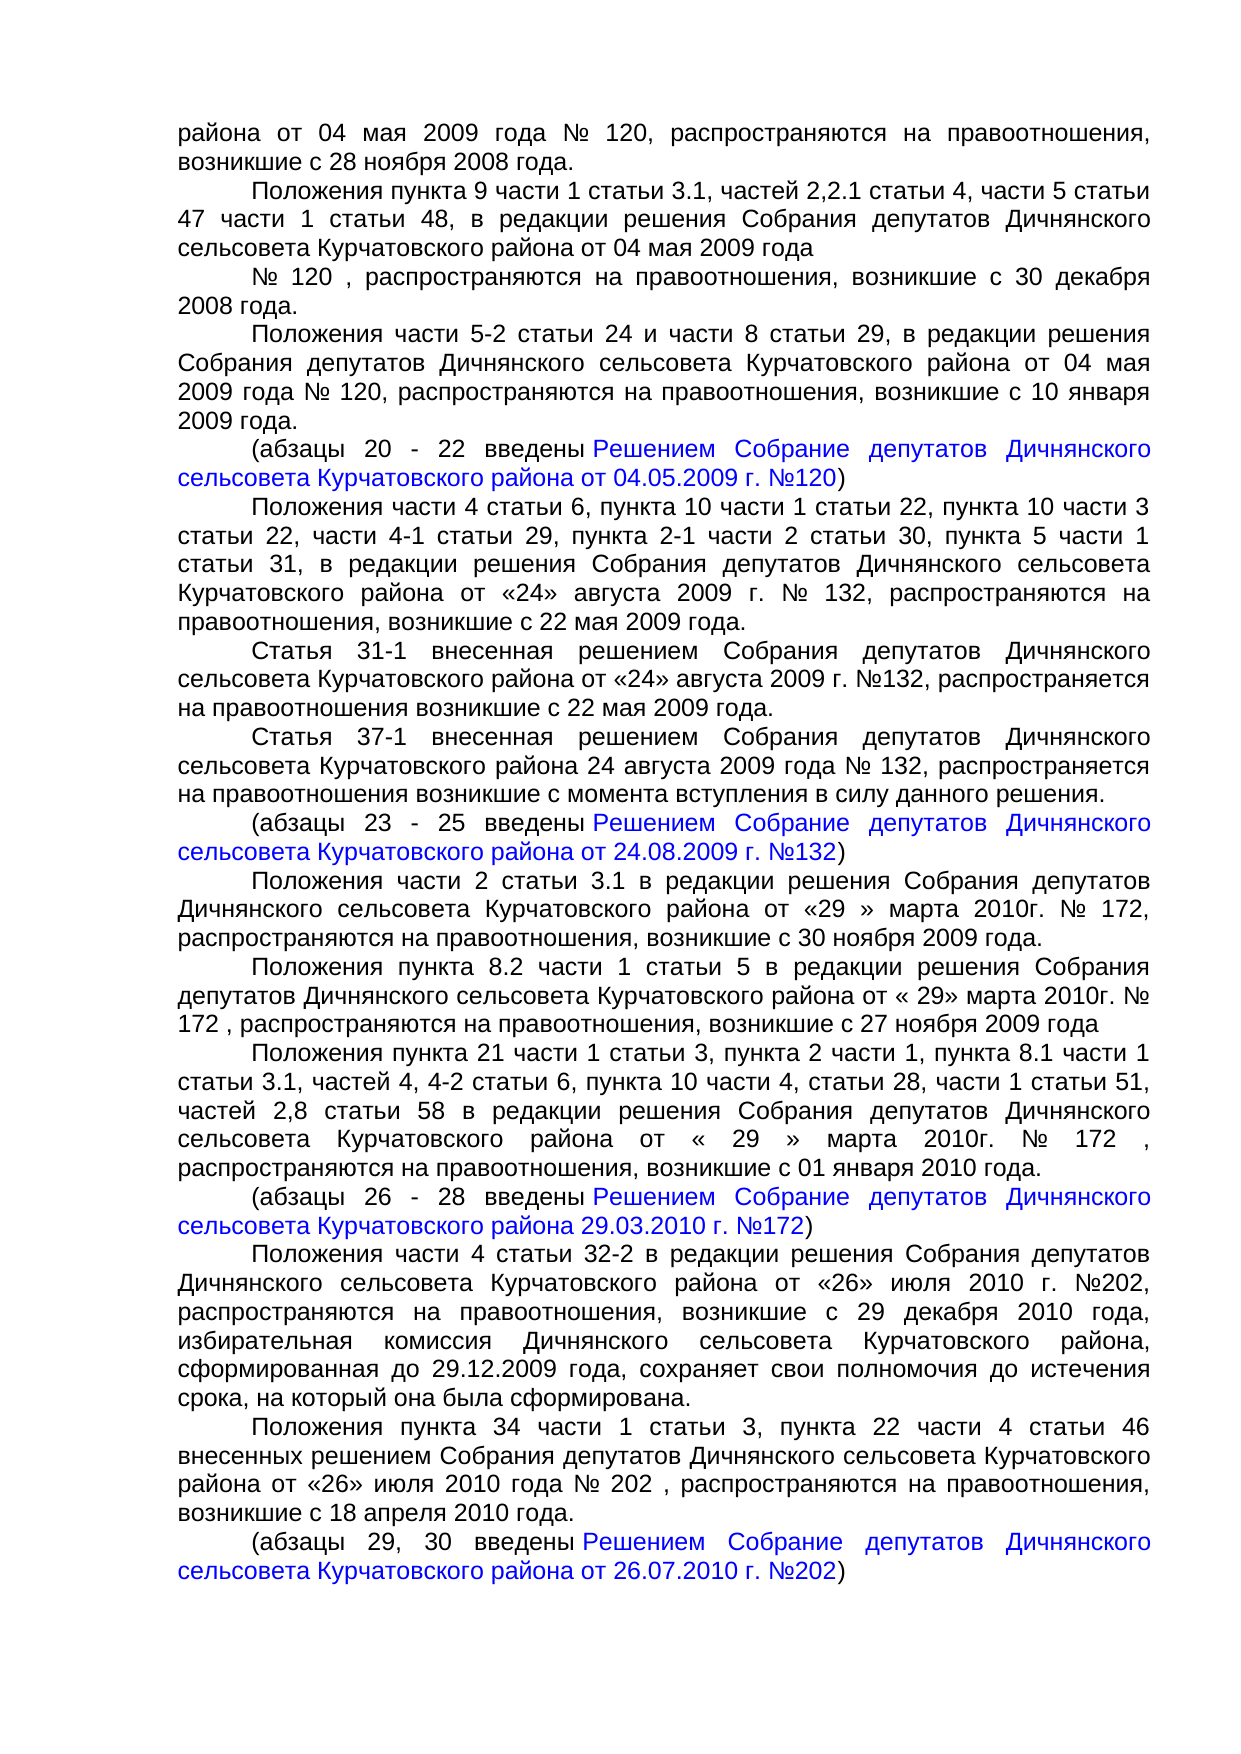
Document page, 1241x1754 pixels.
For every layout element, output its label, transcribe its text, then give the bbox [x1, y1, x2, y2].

text Положения пункта 9 части 1 статьи 3.1, частей 2,2.1 статьи 4, части 5 статьи 47 части 1 статьи 48, в редакции решения Собрания депутатов Дичнянского сельсовета Курчатовского района от 04 мая 2009 года [177, 176, 1152, 262]
text Положения пункта 8.2 части 1 статьи 5 в редакции решения Собрания депутатов Дичнянского сельсовета Курчатовского района от « 29» марта 2010г. № 172 , распространяются на правоотношения, возникшие с 27 ноября 2009 года [177, 952, 1152, 1038]
text № 120 , распространяются на правоотношения, возникшие с 30 декабря 2008 года. [177, 262, 1152, 319]
text Положения части 4 статьи 32-2 в редакции решения Собрания депутатов Дичнянского сельсовета Курчатовского района от «26» июля 2010 г. №202, распространяются на правоотношения, возникшие с 29 декабря 2010 года, избирательная комиссия Дичнянского сельсовета Курчатовского района, сформированная до 29.12.2009 года, сохраняет свои полномочия до истечения срока, на который она была сформирована. [177, 1239, 1152, 1412]
text (абзацы 20 - 22 введены Решением Собрание депутатов Дичнянского сельсовета Курчатовского района от 04.05.2009 г. №120) [177, 434, 1152, 492]
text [177, 118, 1152, 176]
text Статья 31-1 внесенная решением Собрания депутатов Дичнянского сельсовета Курчатовского района от «24» августа 2009 г. №132, распространяется на правоотношения возникшие с 22 мая 2009 года. [177, 636, 1152, 722]
text (абзацы 29, 30 введены Решением Собрание депутатов Дичнянского сельсовета Курчатовского района от 26.07.2010 г. №202) [177, 1527, 1152, 1584]
text Положения части 4 статьи 6, пункта 10 части 1 статьи 22, пункта 10 части 3 статьи 22, части 4-1 статьи 29, пункта 2-1 части 2 статьи 30, пункта 5 части 1 статьи 31, в редакции решения Собрания депутатов Дичнянского сельсовета Курчатовского района от «24» августа 2009 г. № 132, распространяются на правоотношения, возникшие с 22 мая 2009 года. [177, 492, 1152, 636]
text Статья 37-1 внесенная решением Собрания депутатов Дичнянского сельсовета Курчатовского района 24 августа 2009 года № 132, распространяется на правоотношения возникшие с момента вступления в силу данного решения. [177, 722, 1152, 808]
text Положения пункта 34 части 1 статьи 3, пункта 22 части 4 статьи 46 внесенных решением Собрания депутатов Дичнянского сельсовета Курчатовского района от «26» июля 2010 года № 202 , распространяются на правоотношения, возникшие с 18 апреля 2010 года. [177, 1412, 1152, 1527]
text Положения части 2 статьи 3.1 в редакции решения Собрания депутатов Дичнянского сельсовета Курчатовского района от «29 » марта 2010г. № 172, распространяются на правоотношения, возникшие с 30 ноября 2009 года. [177, 866, 1152, 952]
text Положения части 5-2 статьи 24 и части 8 статьи 29, в редакции решения Собрания депутатов Дичнянского сельсовета Курчатовского района от 04 мая 2009 года № 120, распространяются на правоотношения, возникшие с 10 января 2009 года. [177, 319, 1152, 434]
text Положения пункта 21 части 1 статьи 3, пункта 2 части 1, пункта 8.1 части 1 статьи 3.1, частей 4, 4-2 статьи 6, пункта 10 части 4, статьи 28, части 1 статьи 51, частей 2,8 статьи 58 в редакции решения Собрания депутатов Дичнянского сельсовета Курчатовского района от « 29 » марта 2010г. № 172 , распространяются на правоотношения, возникшие с 01 января 2010 года. [177, 1038, 1152, 1182]
text (абзацы 26 - 28 введены Решением Собрание депутатов Дичнянского сельсовета Курчатовского района 29.03.2010 г. №172) [177, 1182, 1152, 1239]
text (абзацы 23 - 25 введены Решением Собрание депутатов Дичнянского сельсовета Курчатовского района от 24.08.2009 г. №132) [177, 808, 1152, 866]
